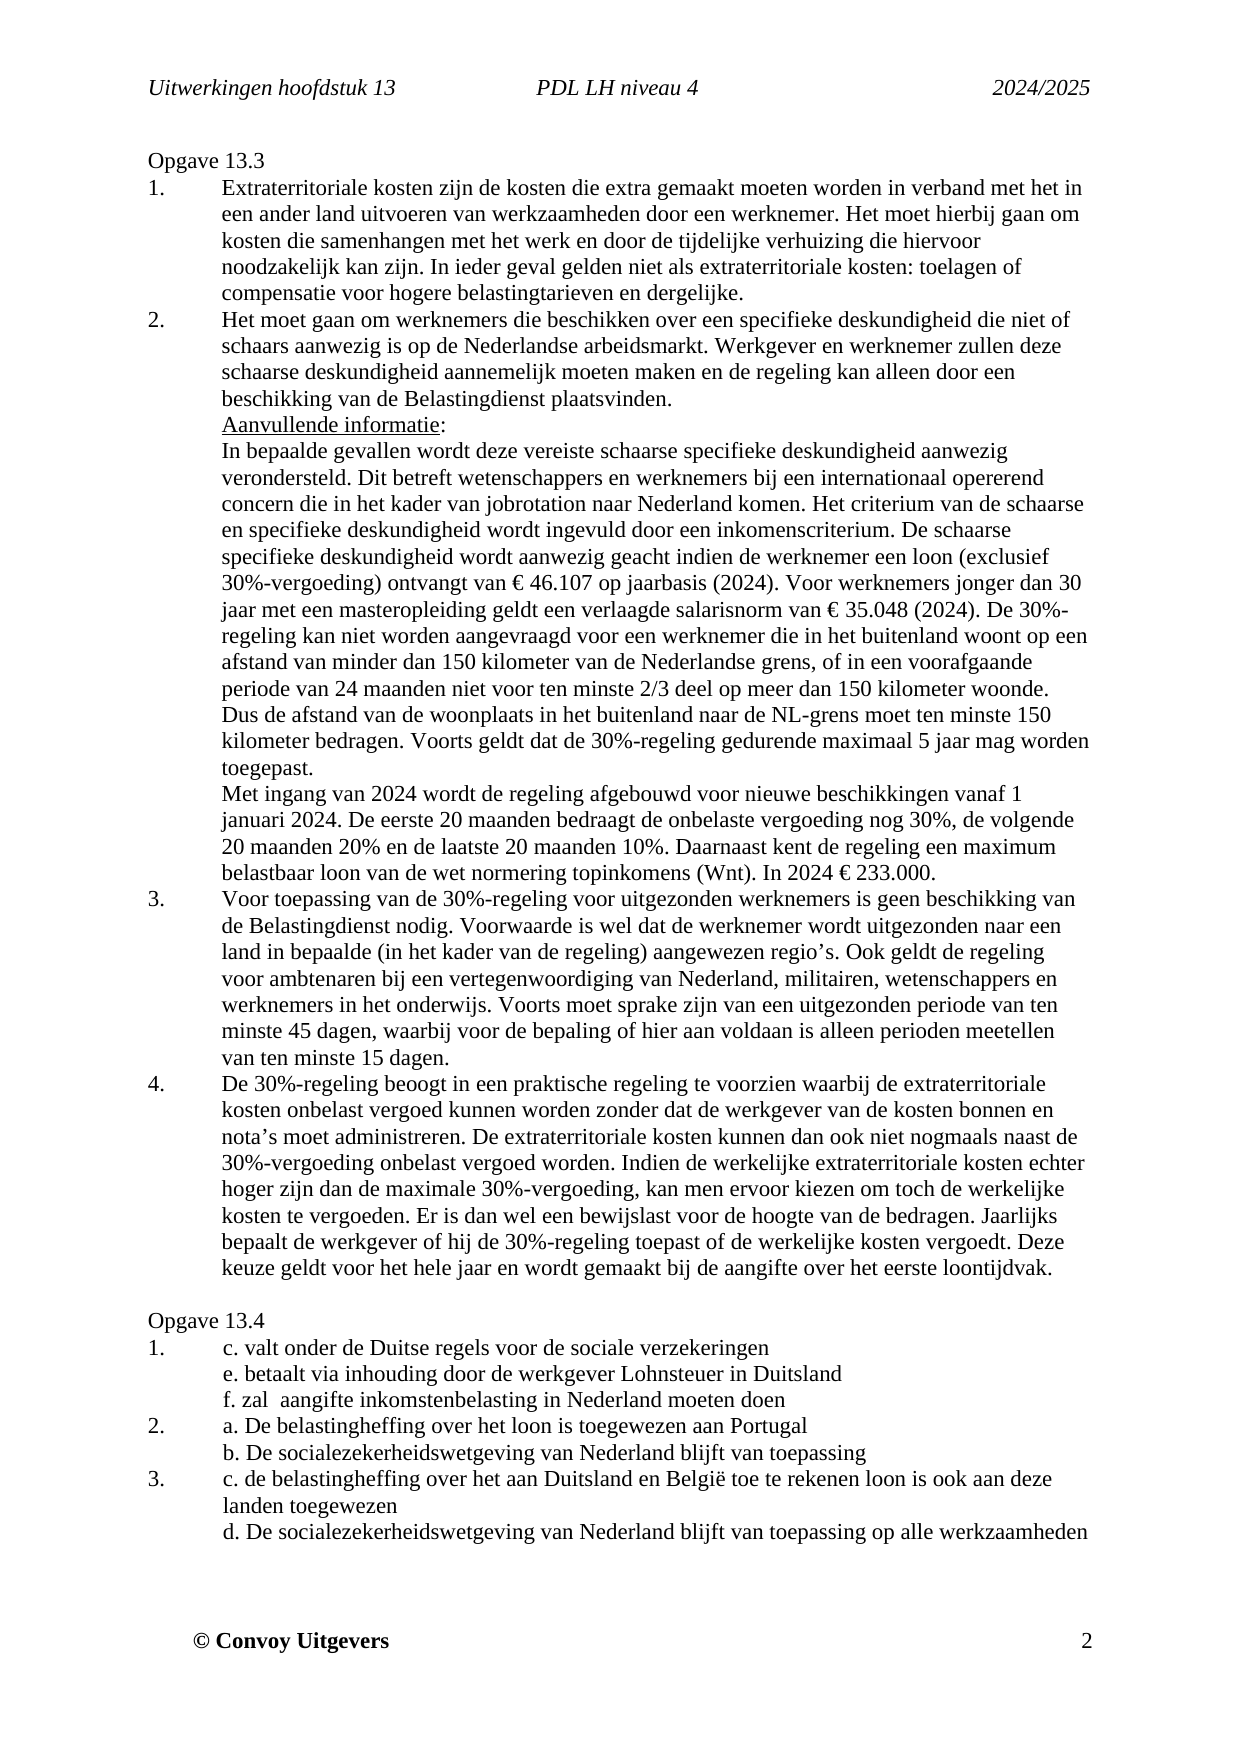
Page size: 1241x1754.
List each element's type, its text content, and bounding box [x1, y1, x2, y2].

list a. De belastingheffing over het loon is toegewezen aan Portugal [148, 1413, 1093, 1439]
text Opgave 13.4 [148, 1307, 1093, 1333]
text Opgave 13.3 [148, 148, 1093, 174]
text In bepaalde gevallen wordt deze vereiste schaarse specifieke deskundigheid aanwezig verondersteld. Dit betreft wetenschappers en werknemers bij een internationaal opererend concern die in het kader van jobrotation naar Nederland komen. Het criterium van de schaarse en specifieke deskundigheid wordt ingevuld door een inkomenscriterium. De schaarse specifieke deskundigheid wordt aanwezig geacht indien de werknemer een loon (exclusief 30%-vergoeding) ontvangt van € 46.107 op jaarbasis (2024). Voor werknemers jonger dan 30 jaar met een masteropleiding geldt een verlaagde salarisnorm van € 35.048 (2024). De 30%-regeling kan niet worden aangevraagd voor een werknemer die in het buitenland woont op een afstand van minder dan 150 kilometer van de Nederlandse grens, of in een voorafgaande periode van 24 maanden niet voor ten minste 2/3 deel op meer dan 150 kilometer woonde. Dus de afstand van de woonplaats in het buitenland naar de NL-grens moet ten minste 150 kilometer bedragen. Voorts geldt dat de 30%-regeling gedurende maximaal 5 jaar mag worden toegepast. [221, 437, 1093, 780]
text 3. Voor toepassing van de 30%-regeling voor uitgezonden werknemers is geen beschikking van de Belastingdienst nodig. Voorwaarde is wel dat de werknemer wordt uitgezonden naar een land in bepaalde (in het kader van de regeling) aangewezen regio’s. Ook geldt de regeling voor ambtenaren bij een vertegenwoordiging van Nederland, militairen, wetenschappers en werknemers in het onderwijs. Voorts moet sprake zijn van een uitgezonden periode van ten minste 45 dagen, waarbij voor de bepaling of hier aan voldaan is alleen perioden meetellen van ten minste 15 dagen. [148, 886, 1093, 1070]
list e. betaalt via inhouding door de werkgever Lohnsteuer in Duitsland [185, 1360, 1093, 1386]
text 4. De 30%-regeling beoogt in een praktische regeling te voorzien waarbij de extraterritoriale kosten onbelast vergoed kunnen worden zonder dat de werkgever van de kosten bonnen en nota’s moet administreren. De extraterritoriale kosten kunnen dan ook niet nogmaals naast de 30%-vergoeding onbelast vergoed worden. Indien de werkelijke extraterritoriale kosten echter hoger zijn dan de maximale 30%-vergoeding, kan men ervoor kiezen om toch de werkelijke kosten te vergoeden. Er is dan wel een bewijslast voor de hoogte van de bedragen. Jaarlijks bepaalt de werkgever of hij de 30%-regeling toepast of de werkelijke kosten vergoedt. Deze keuze geldt voor het hele jaar en wordt gemaakt bij de aangifte over het eerste loontijdvak. [148, 1070, 1093, 1281]
list c. valt onder de Duitse regels voor de sociale verzekeringen [148, 1333, 1093, 1360]
text 1. Extraterritoriale kosten zijn de kosten die extra gemaakt moeten worden in verband met het in een ander land uitvoeren van werkzaamheden door een werknemer. Het moet hierbij gaan om kosten die samenhangen met het werk en door de tijdelijke verhuizing die hiervoor noodzakelijk kan zijn. In ieder geval gelden niet als extraterritoriale kosten: toelagen of compensatie voor hogere belastingtarieven en dergelijke. [148, 174, 1093, 306]
text 2. Het moet gaan om werknemers die beschikken over een specifieke deskundigheid die niet of schaars aanwezig is op de Nederlandse arbeidsmarkt. Werkgever en werknemer zullen deze schaarse deskundigheid aannemelijk moeten maken en de regeling kan alleen door een beschikking van de Belastingdienst plaatsvinden. [148, 306, 1093, 411]
list 3. c. de belastingheffing over het aan Duitsland en België toe te rekenen loon is ook aan deze landen toegewezen [148, 1465, 1093, 1518]
list b. De socialezekerheidswetgeving van Nederland blijft van toepassing [185, 1439, 1093, 1465]
list f. zal aangifte inkomstenbelasting in Nederland moeten doen [185, 1386, 1093, 1413]
text Aanvullende informatie: [148, 411, 1093, 437]
list d. De socialezekerheidswetgeving van Nederland blijft van toepassing op alle werkzaamheden [223, 1518, 1093, 1544]
text Met ingang van 2024 wordt de regeling afgebouwd voor nieuwe beschikkingen vanaf 1 januari 2024. De eerste 20 maanden bedraagt de onbelaste vergoeding nog 30%, de volgende 20 maanden 20% en de laatste 20 maanden 10%. Daarnaast kent de regeling een maximum belastbaar loon van de wet normering topinkomens (Wnt). In 2024 € 233.000. [221, 780, 1093, 886]
